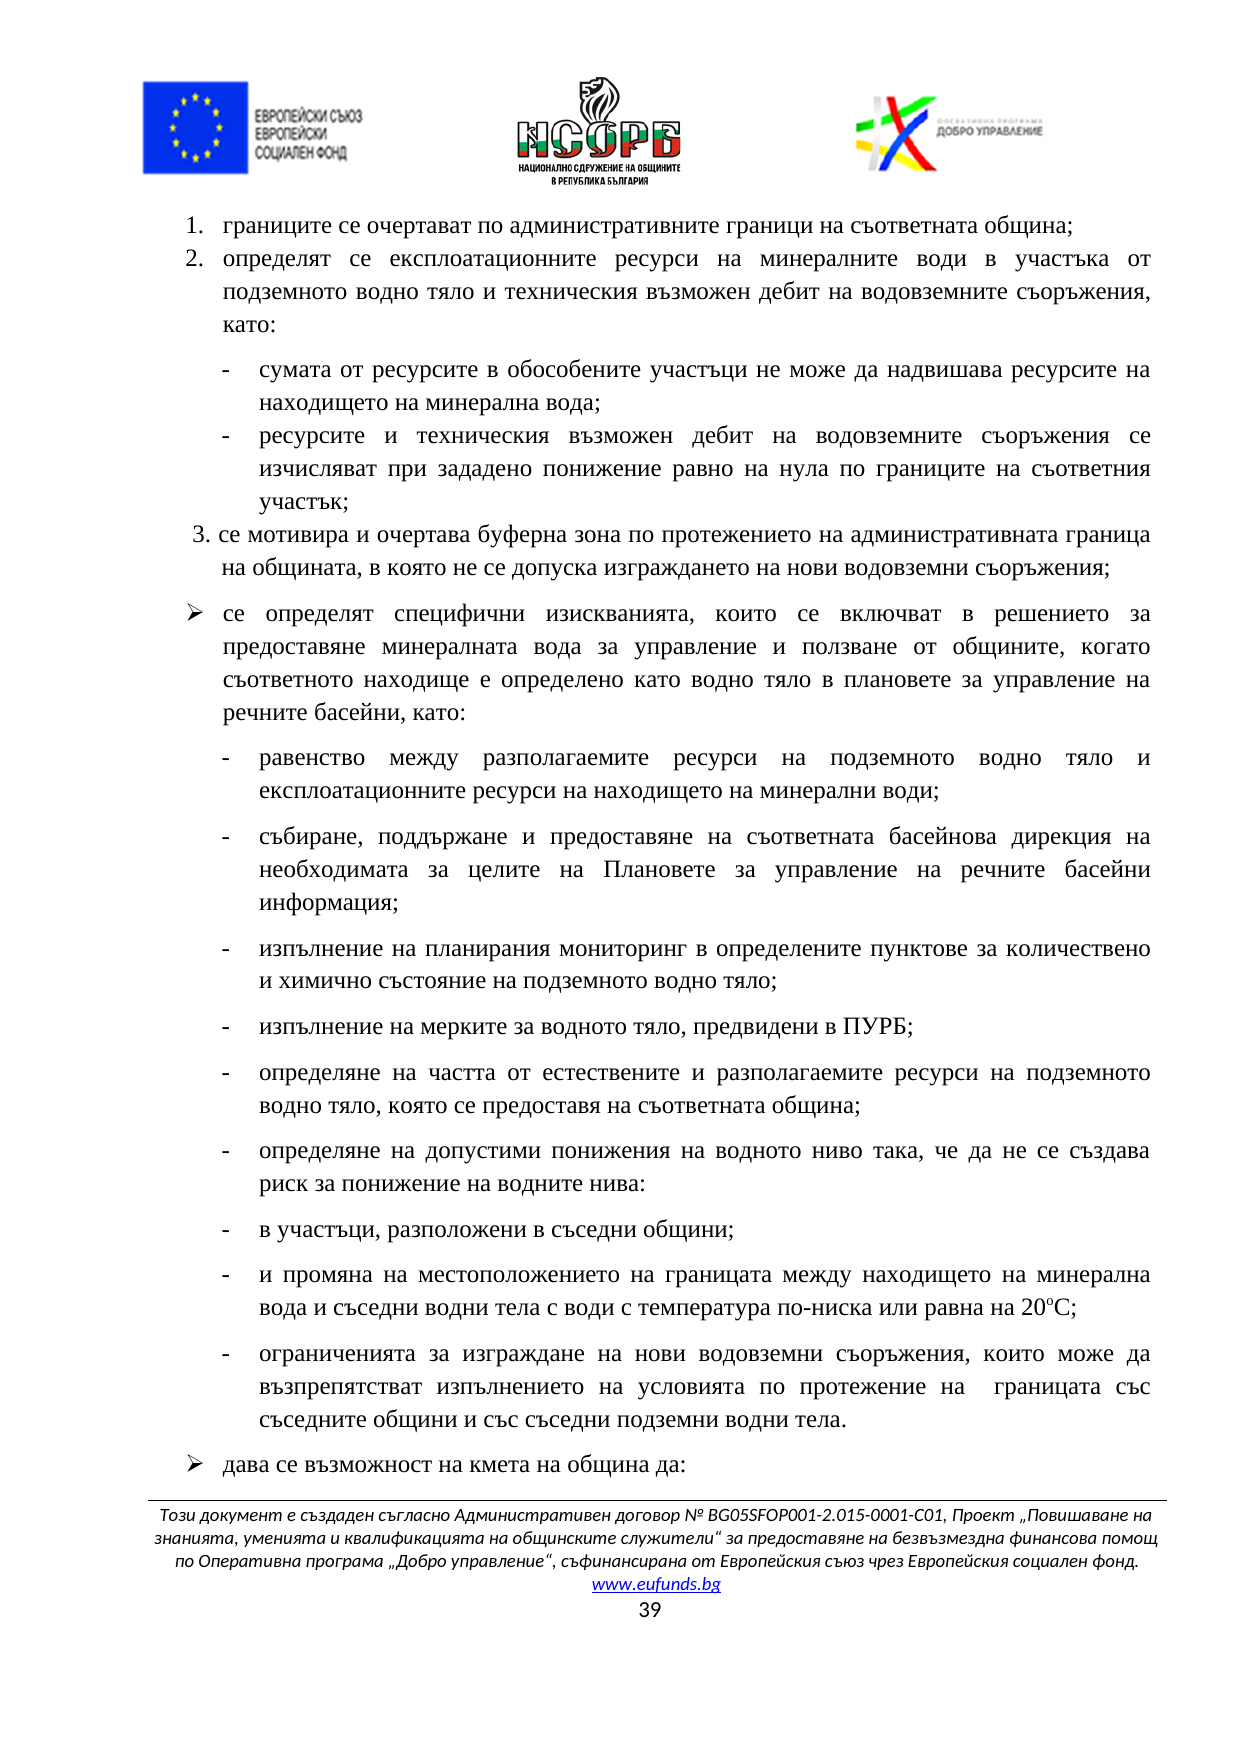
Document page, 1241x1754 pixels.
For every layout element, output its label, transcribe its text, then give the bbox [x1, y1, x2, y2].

list ограниченията за изграждане на нови водовземни съоръжения, които може да възпрепятстват изпълнението на условията по протежение на границата със съседните общини и със съседни подземни водни тела. [221, 1338, 1152, 1433]
picture [840, 84, 1048, 185]
list ресурсите и техническия възможен дебит на водовземните съоръжения се изчисляват при зададено понижение равно на нула по границите на съответния участък; [221, 420, 1152, 515]
list сумата от ресурсите в обособените участъци не може да надвишава ресурсите на находището на минерална вода; [221, 354, 1152, 416]
list определяне на частта от естествените и разполагаемите ресурси на подземното водно тяло, която се предоставя на съответната община; [221, 1057, 1152, 1118]
list границите се очертават по административните граници на съответната община; [185, 210, 1152, 238]
picture [132, 70, 383, 185]
list определяне на допустими понижения на водното ниво така, че да не се създава риск за понижение на водните нива: [221, 1135, 1152, 1197]
list и промяна на местоположението на границата между находището на минерална вода и съседни водни тела с води с температура по-ниска или равна на 20оС; [221, 1259, 1152, 1321]
list се определят специфични изискванията, които се включват в решението за предоставяне минералната вода за управление и ползване от общините, когато съответното находище е определено като водно тяло в плановете за управление на речните басейни, като: [185, 598, 1152, 726]
list изпълнение на планирания мониторинг в определените пунктове за количествено и химично състояние на подземното водно тяло; [221, 933, 1152, 994]
picture [517, 77, 681, 185]
list в участъци, разположени в съседни общини; [221, 1214, 1152, 1242]
list равенство между разполагаемите ресурси на подземното водно тяло и експлоатационните ресурси на находището на минерални води; [221, 742, 1152, 804]
list определят се експлоатационните ресурси на минералните води в участъка от подземното водно тяло и техническия възможен дебит на водовземните съоръжения, като: [185, 243, 1152, 337]
list събиране, поддържане и предоставяне на съответната басейнова дирекция на необходимата за целите на Плановете за управление на речните басейни информация; [221, 821, 1152, 916]
list изпълнение на мерките за водното тяло, предвидени в ПУРБ; [221, 1011, 1152, 1040]
list дава се възможност на кмета на община да: [185, 1449, 1152, 1478]
text 3. се мотивира и очертава буферна зона по протежението на административната граница на общината, в която не се допуска изграждането на нови водовземни съоръжения; [192, 519, 1152, 581]
